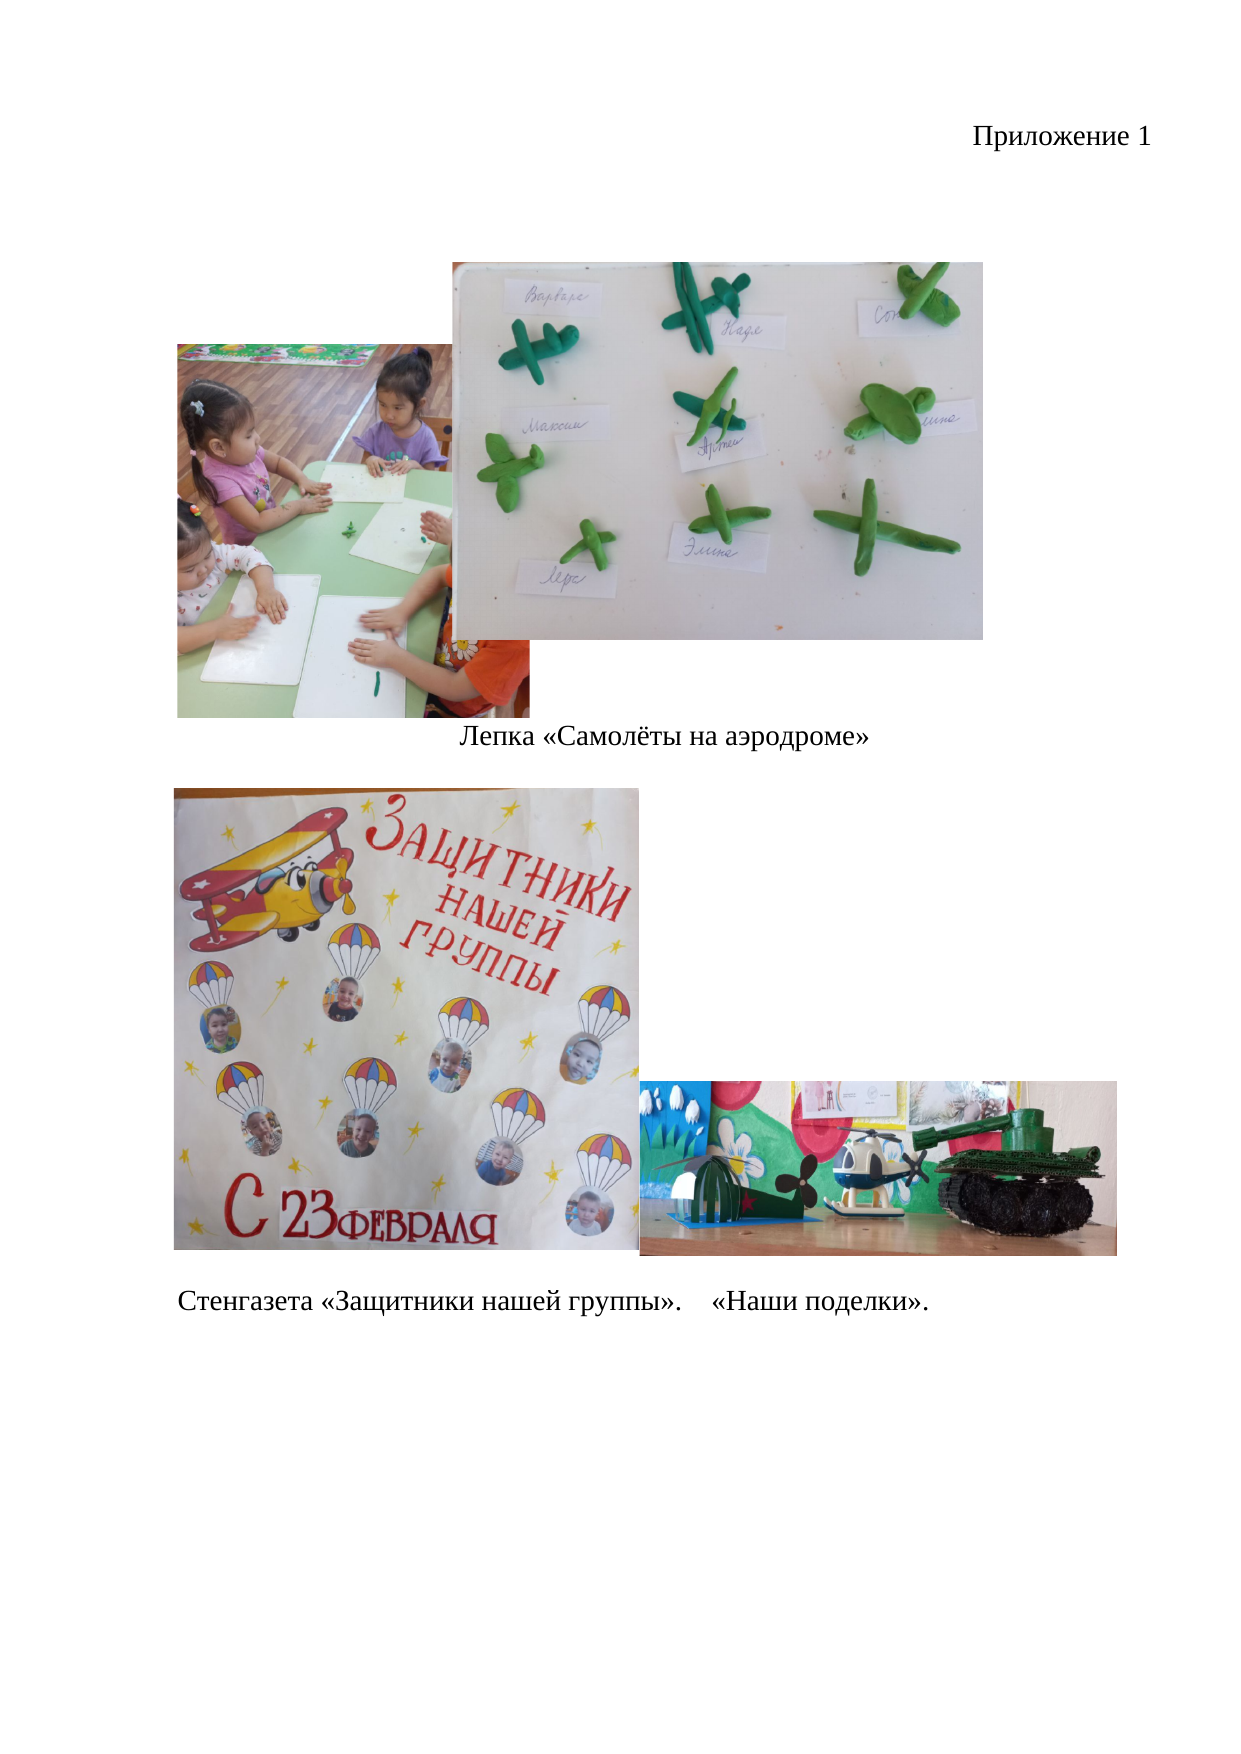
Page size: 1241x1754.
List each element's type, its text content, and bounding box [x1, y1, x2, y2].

picture [177, 262, 983, 718]
text Стенгазета «Защитники нашей группы». «Наши поделки». [177, 1283, 1152, 1317]
text Приложение 1 [177, 118, 1152, 152]
picture [174, 788, 1117, 1256]
text Лепка «Самолёты на аэродроме» [177, 718, 1152, 751]
